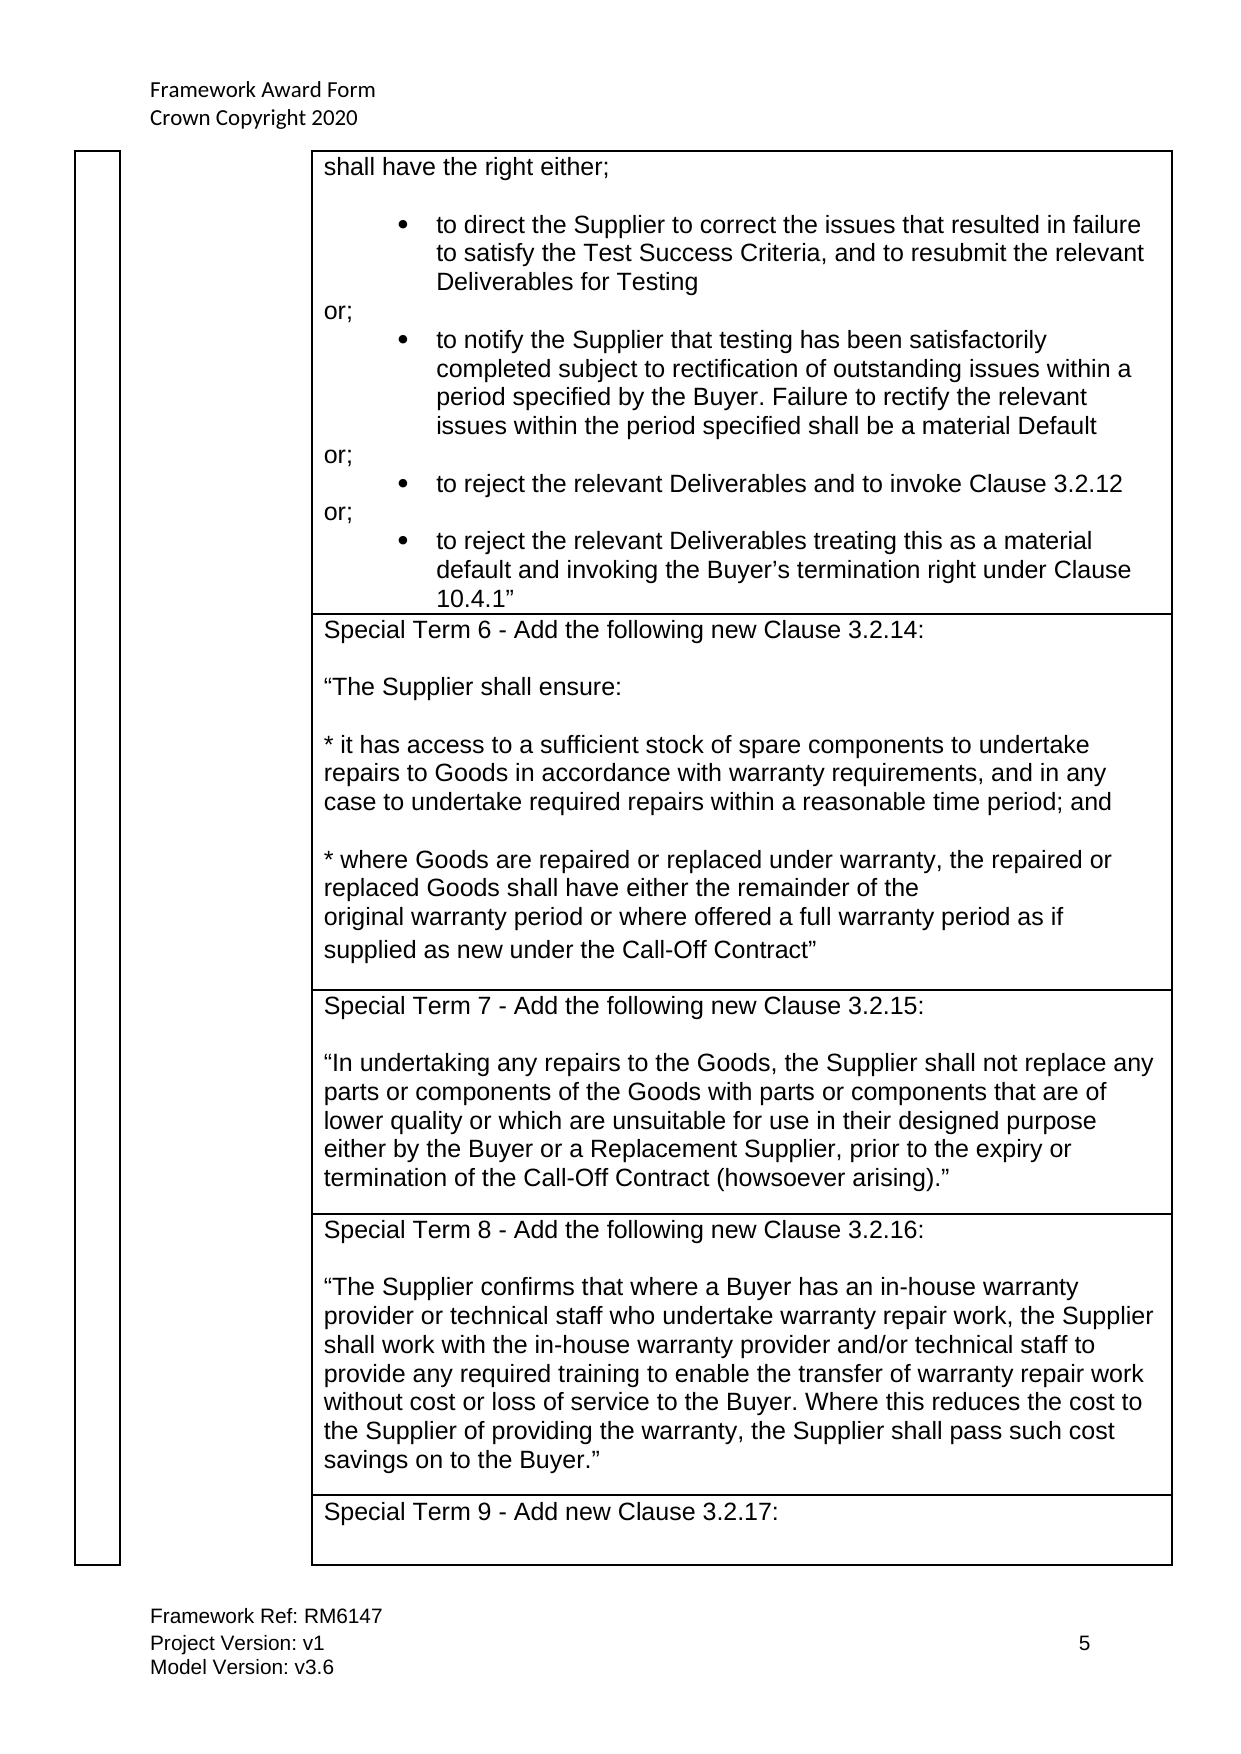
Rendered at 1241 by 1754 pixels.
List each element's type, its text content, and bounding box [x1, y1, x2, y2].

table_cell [313, 152, 1171, 612]
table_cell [313, 1496, 1171, 1564]
table_cell Special Term 7 - Add the following new Clause 3.2.15: “In undertaking any repairs to the Goods, the Supplier shall not replace any parts or components of the Goods with parts or components that are of lower quality or which are unsuitable for use in their designed purpose either by the Buyer or a Replacement Supplier, prior to the expiry or termination of the Call-Off Contract (howsoever arising).” [313, 991, 1171, 1213]
table_cell Special Term 6 - Add the following new Clause 3.2.14: “The Supplier shall ensure: * it has access to a sufficient stock of spare components to undertake repairs to Goods in accordance with warranty requirements, and in any case to undertake required repairs within a reasonable time period; and * where Goods are repaired or replaced under warranty, the repaired or replaced Goods shall have either the remainder of the original warranty period or where offered a full warranty period as if supplied as new under the Call-Off Contract” [313, 615, 1171, 988]
table_cell Special Term 8 - Add the following new Clause 3.2.16: “The Supplier confirms that where a Buyer has an in-house warranty provider or technical staff who undertake warranty repair work, the Supplier shall work with the in-house warranty provider and/or technical staff to provide any required training to enable the transfer of warranty repair work without cost or loss of service to the Buyer. Where this reduces the cost to the Supplier of providing the warranty, the Supplier shall pass such cost savings on to the Buyer.” [313, 1215, 1171, 1494]
